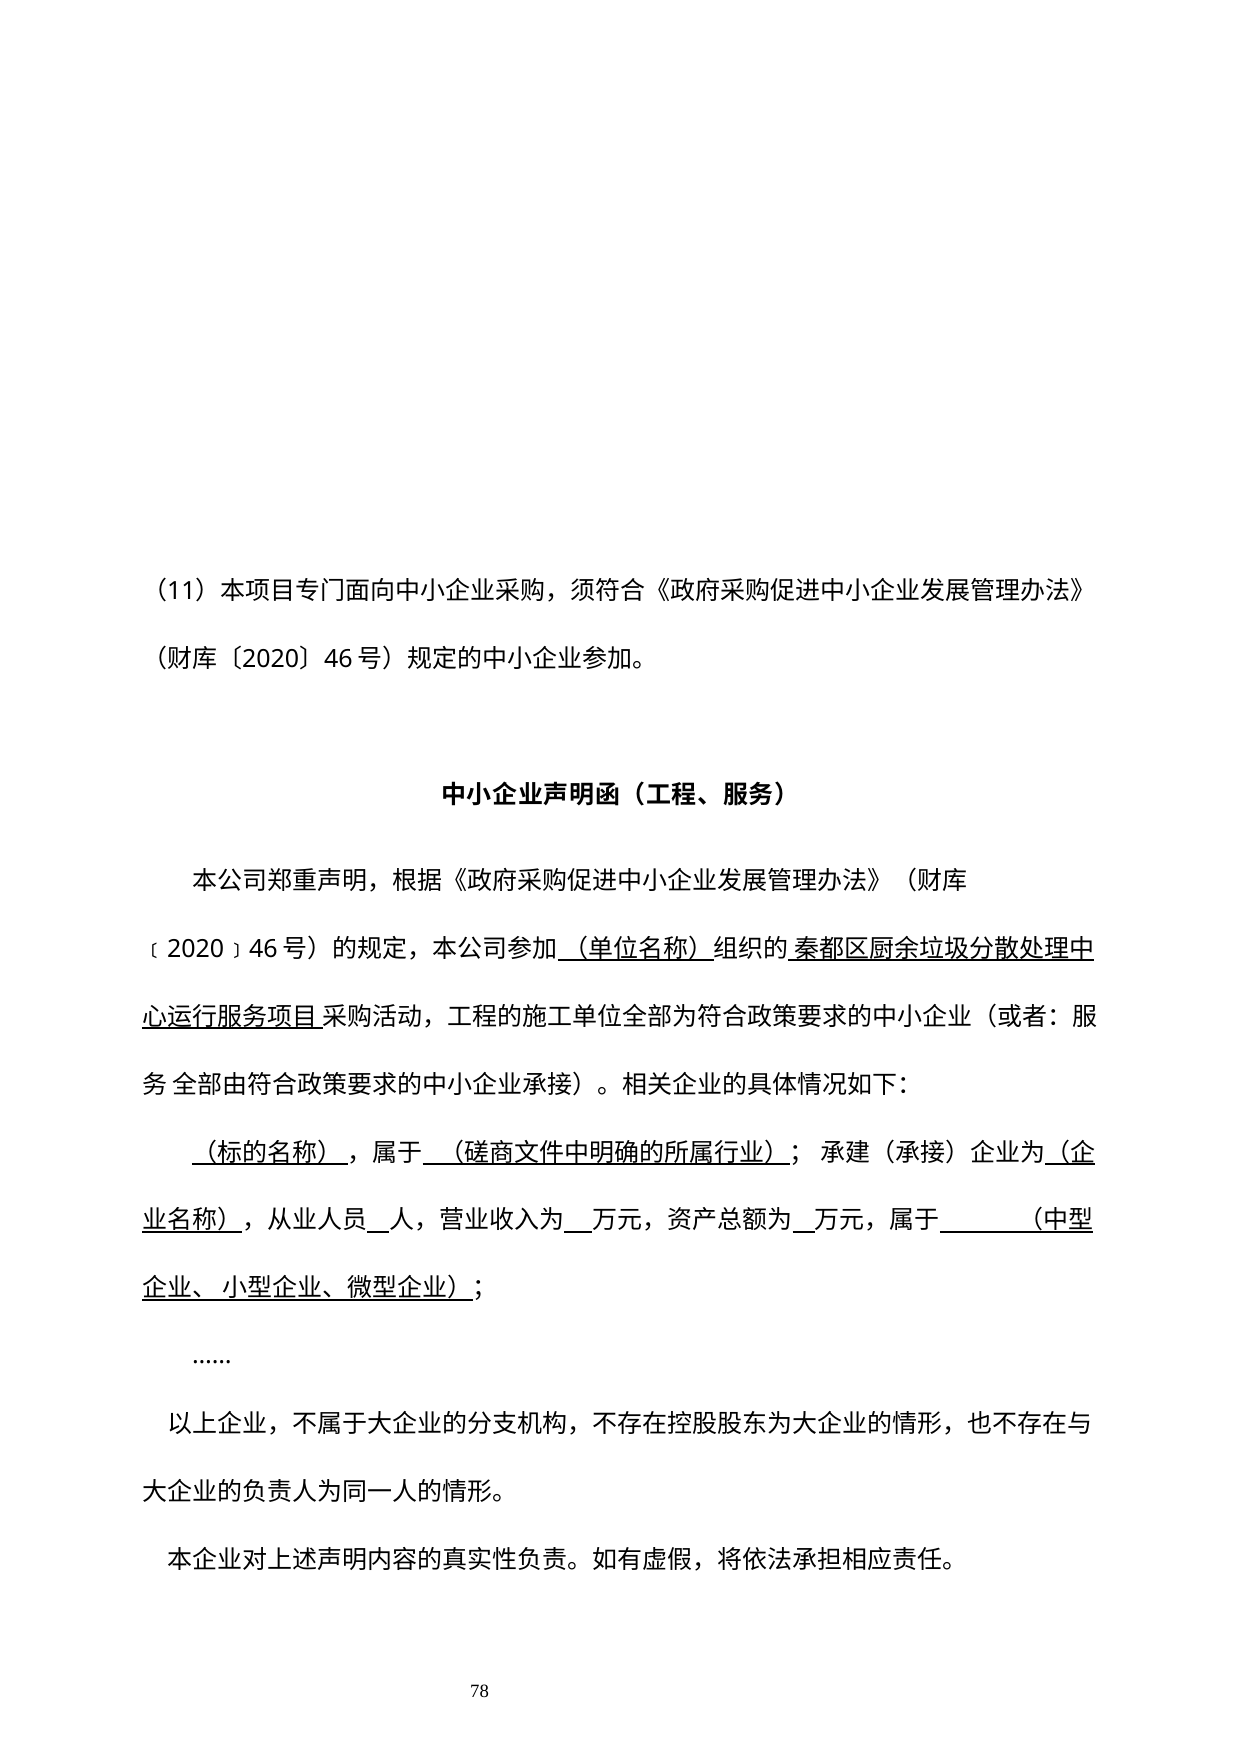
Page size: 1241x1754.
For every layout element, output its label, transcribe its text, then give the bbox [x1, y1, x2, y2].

text 以上企业，不属于大企业的分支机构，不存在控股股东为大企业的情形，也不存在与大企业的负责人为同一人的情形。 [142, 1388, 1098, 1524]
text 本企业对上述声明内容的真实性负责。如有虚假，将依法承担相应责任。 [142, 1524, 1098, 1592]
text 本公司郑重声明，根据《政府采购促进中小企业发展管理办法》（财库﹝2020﹞46号）的规定，本公司参加 （单位名称）组织的 秦都区厨余垃圾分散处理中心运行服务项目 采购活动，工程的施工单位全部为符合政策要求的中小企业（或者：服务 全部由符合政策要求的中小企业承接）。相关企业的具体情况如下： [142, 844, 1098, 1116]
text …… [142, 1320, 1098, 1388]
text （11）本项目专门面向中小企业采购，须符合《政府采购促进中小企业发展管理办法》（财库〔2020〕46号）规定的中小企业参加。 [142, 555, 1098, 691]
text 中小企业声明函（工程、服务） [142, 758, 1098, 826]
text （标的名称） ，属于 （磋商文件中明确的所属行业）； 承建（承接）企业为（企业名称），从业人员 人，营业收入为 万元，资产总额为 万元，属于 （中型企业、 小型企业、微型企业）； [142, 1116, 1098, 1320]
